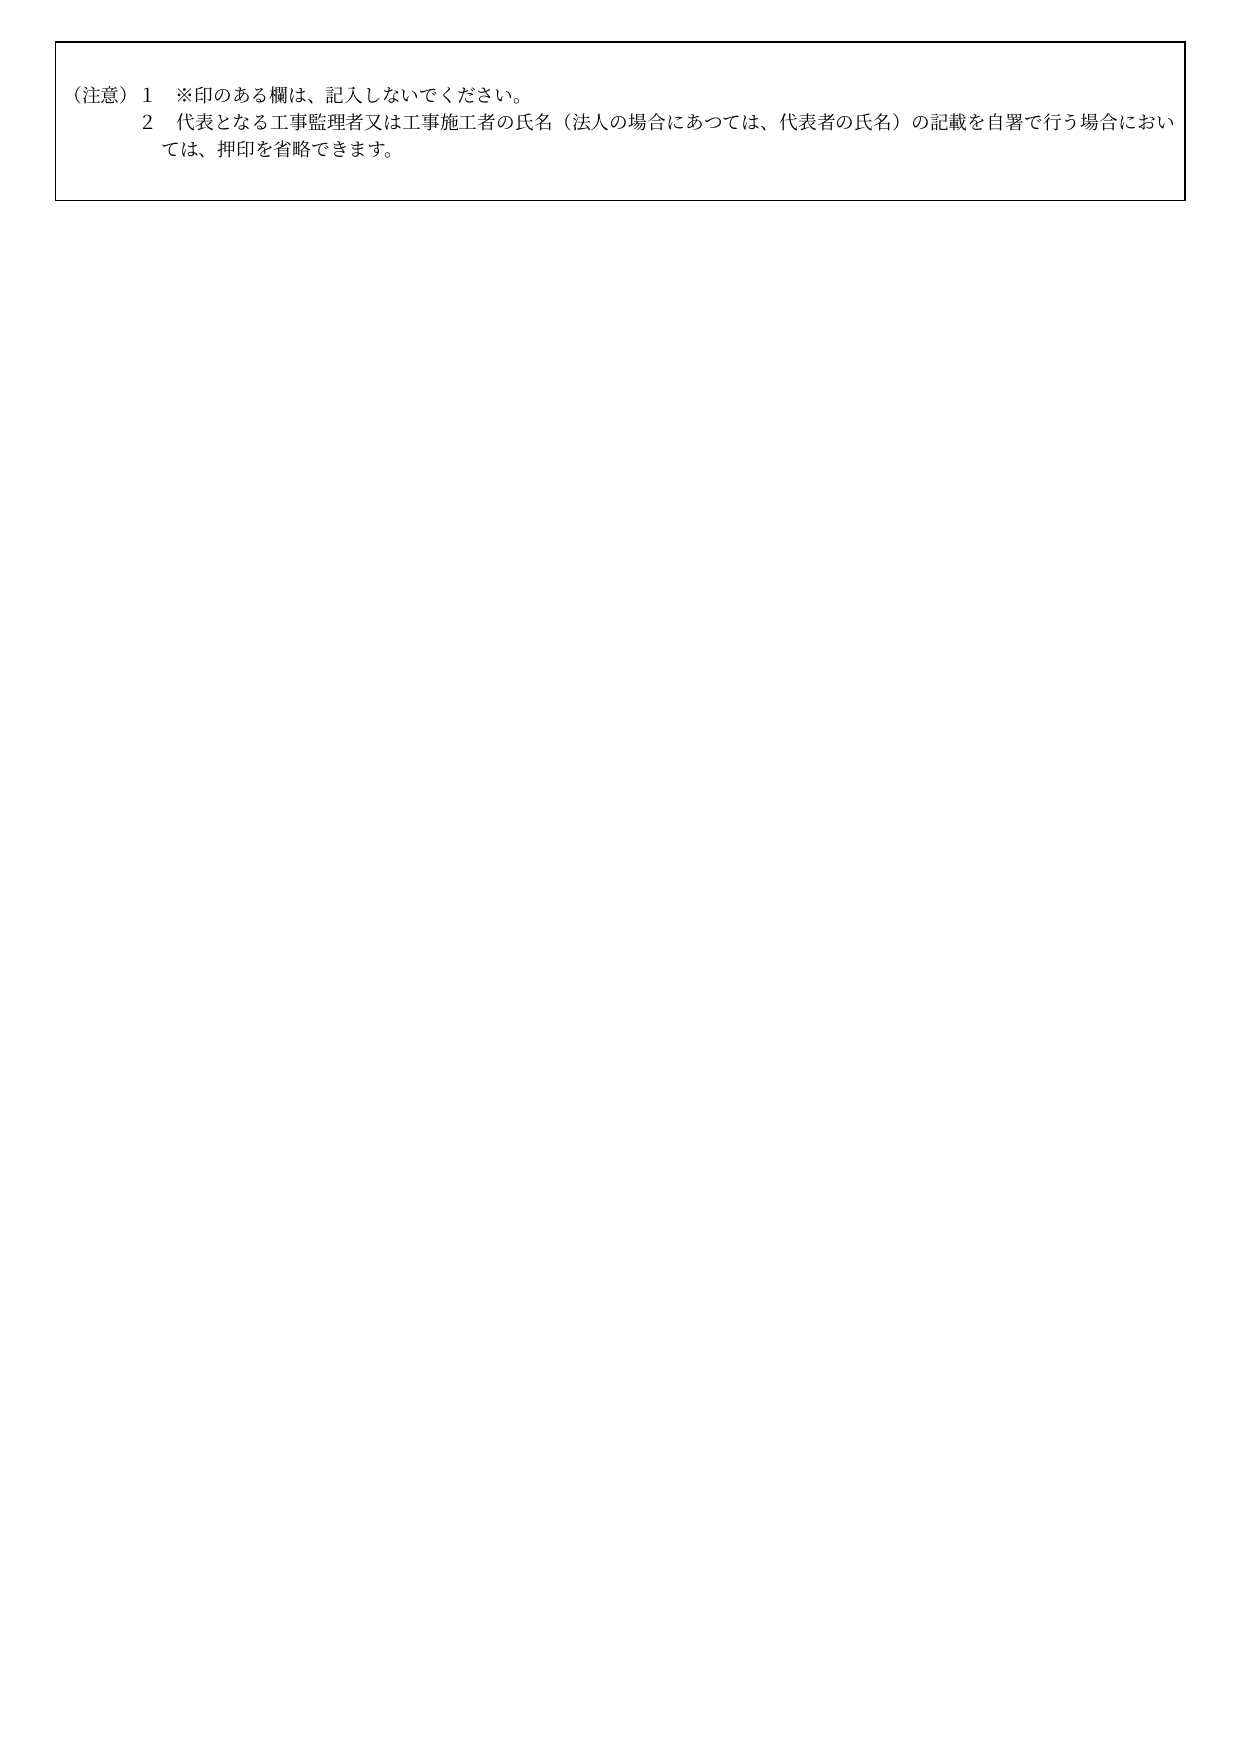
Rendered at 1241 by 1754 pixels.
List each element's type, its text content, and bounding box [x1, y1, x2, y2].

table_cell （注意）１ ※印のある欄は、記入しないでください。 ２ 代表となる工事監理者又は工事施工者の氏名（法人の場合にあつては、代表者の氏名）の記載を自署で行う場合においては、押印を省略できます。 [56, 43, 1184, 200]
